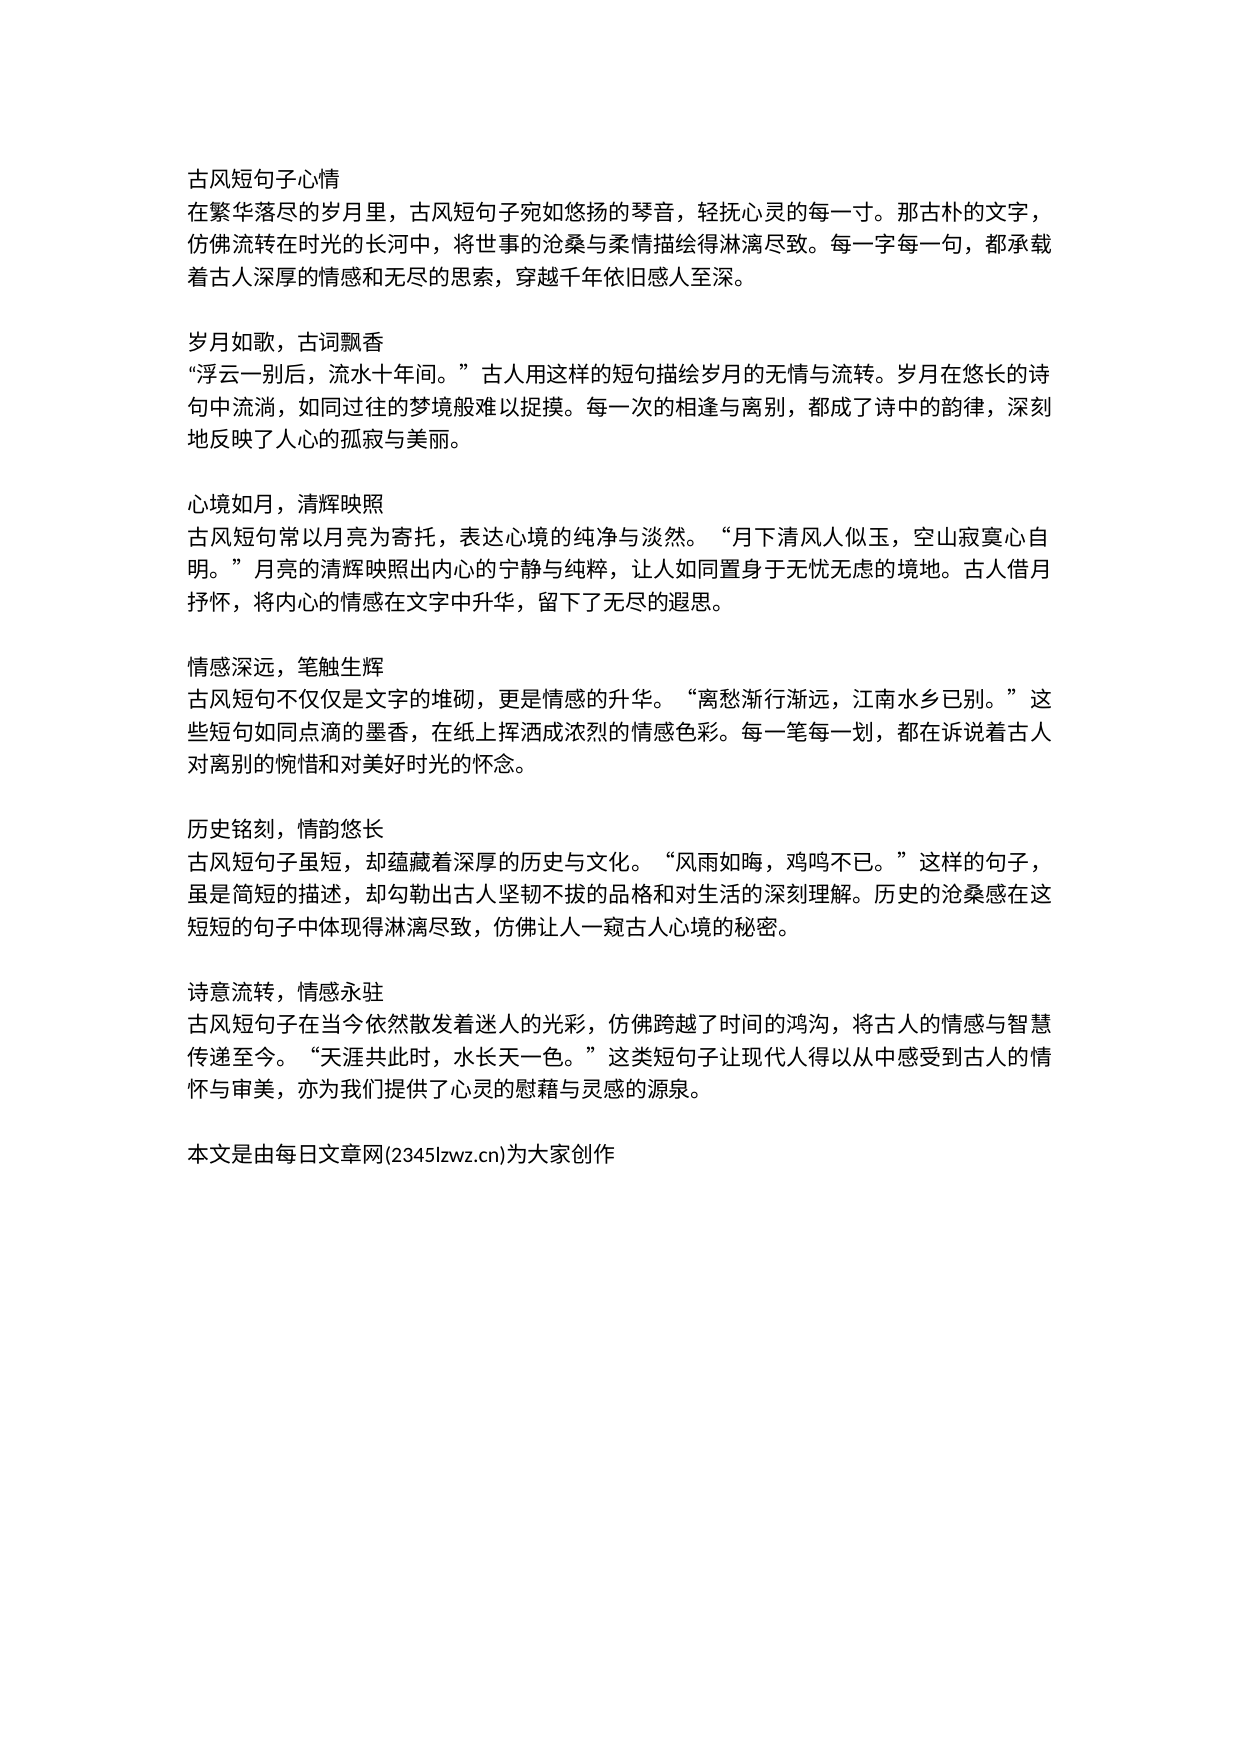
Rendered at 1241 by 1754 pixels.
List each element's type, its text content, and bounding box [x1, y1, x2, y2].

text 古风短句子虽短，却蕴藏着深厚的历史与文化。“风雨如晦，鸡鸣不已。”这样的句子，虽是简短的描述，却勾勒出古人坚韧不拔的品格和对生活的深刻理解。历史的沧桑感在这短短的句子中体现得淋漓尽致，仿佛让人一窥古人心境的秘密。 [187, 844, 1053, 942]
text 古风短句子心情 [187, 162, 1053, 194]
text 古风短句常以月亮为寄托，表达心境的纯净与淡然。“月下清风人似玉，空山寂寞心自明。”月亮的清辉映照出内心的宁静与纯粹，让人如同置身于无忧无虑的境地。古人借月抒怀，将内心的情感在文字中升华，留下了无尽的遐思。 [187, 519, 1053, 617]
text 本文是由每日文章网(2345lzwz.cn)为大家创作 [187, 1137, 1053, 1169]
text 古风短句不仅仅是文字的堆砌，更是情感的升华。“离愁渐行渐远，江南水乡已别。”这些短句如同点滴的墨香，在纸上挥洒成浓烈的情感色彩。每一笔每一划，都在诉说着古人对离别的惋惜和对美好时光的怀念。 [187, 682, 1053, 779]
text 诗意流转，情感永驻 [187, 974, 1053, 1007]
text 在繁华落尽的岁月里，古风短句子宛如悠扬的琴音，轻抚心灵的每一寸。那古朴的文字，仿佛流转在时光的长河中，将世事的沧桑与柔情描绘得淋漓尽致。每一字每一句，都承载着古人深厚的情感和无尽的思索，穿越千年依旧感人至深。 [187, 194, 1053, 292]
text 岁月如歌，古词飘香 [187, 324, 1053, 357]
text 历史铭刻，情韵悠长 [187, 812, 1053, 844]
text 心境如月，清辉映照 [187, 487, 1053, 519]
text 情感深远，笔触生辉 [187, 649, 1053, 682]
text 古风短句子在当今依然散发着迷人的光彩，仿佛跨越了时间的鸿沟，将古人的情感与智慧传递至今。“天涯共此时，水长天一色。”这类短句子让现代人得以从中感受到古人的情怀与审美，亦为我们提供了心灵的慰藉与灵感的源泉。 [187, 1007, 1053, 1104]
text “浮云一别后，流水十年间。”古人用这样的短句描绘岁月的无情与流转。岁月在悠长的诗句中流淌，如同过往的梦境般难以捉摸。每一次的相逢与离别，都成了诗中的韵律，深刻地反映了人心的孤寂与美丽。 [187, 357, 1053, 454]
